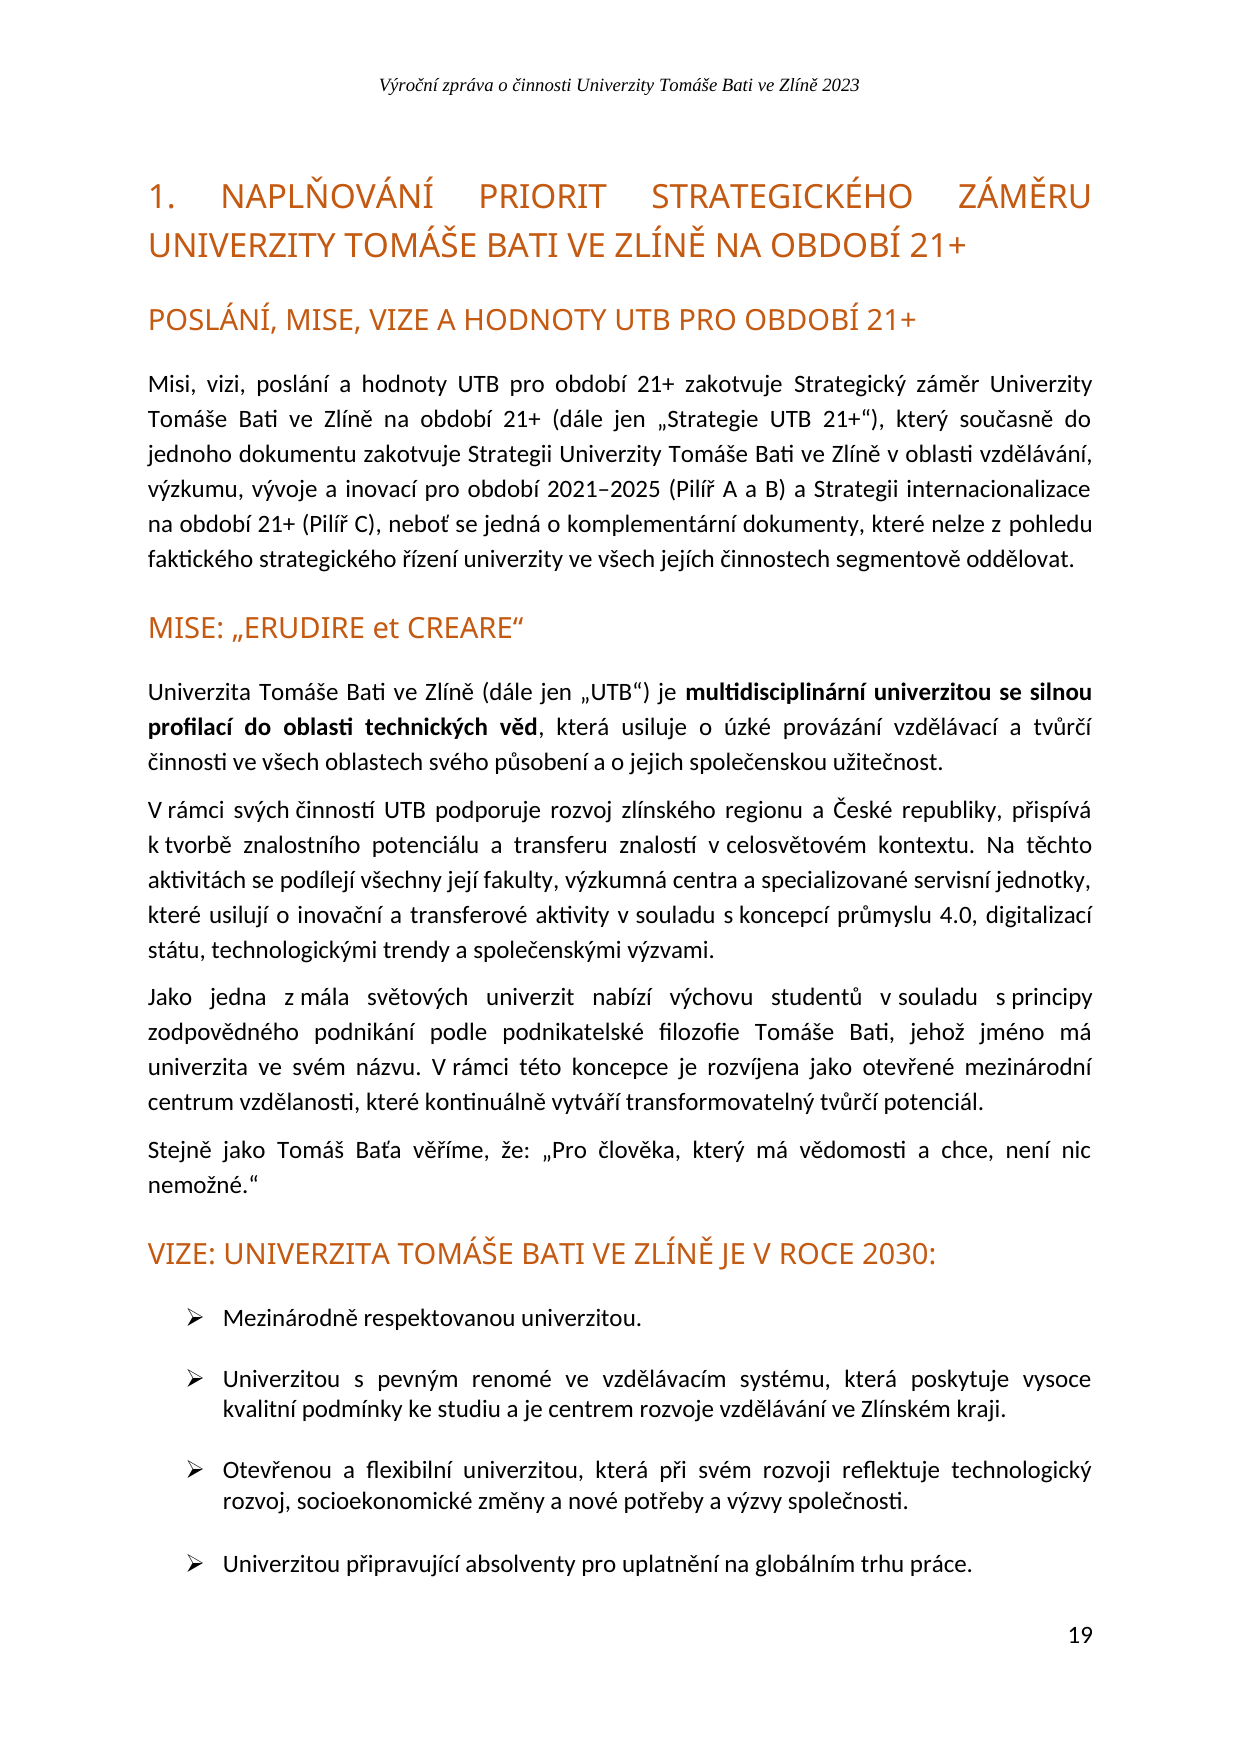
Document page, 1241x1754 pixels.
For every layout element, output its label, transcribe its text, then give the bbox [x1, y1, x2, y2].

subtitle MISE: „ERUDIRE et CREARE“ [148, 608, 1093, 647]
list Univerzitou s pevným renomé ve vzdělávacím systému, která poskytuje vysoce kvalitní podmínky ke studiu a je centrem rozvoje vzdělávání ve Zlínském kraji. [185, 1363, 1093, 1424]
subtitle VIZE: UNIVERZITA TOMÁŠE BATI VE ZLÍNĚ JE V ROCE 2030: [148, 1233, 1093, 1273]
text Misi, vizi, poslání a hodnoty UTB pro období 21+ zakotvuje Strategický záměr Univerzity Tomáše Bati ve Zlíně na období 21+ (dále jen „Strategie UTB 21+“), který současně do jednoho dokumentu zakotvuje Strategii Univerzity Tomáše Bati ve Zlíně v oblasti vzdělávání, výzkumu, vývoje a inovací pro období 2021–2025 (Pilíř A a B) a Strategii internacionalizace na období 21+ (Pilíř C), neboť se jedná o komplementární dokumenty, které nelze z pohledu faktického strategického řízení univerzity ve všech jejích činnostech segmentově oddělovat. [148, 368, 1093, 574]
list Otevřenou a flexibilní univerzitou, která při svém rozvoji reflektuje technologický rozvoj, socioekonomické změny a nové potřeby a výzvy společnosti. [185, 1455, 1093, 1516]
subtitle 1. NAPLŇOVÁNÍ PRIORIT STRATEGICKÉHO ZÁMĚRU UNIVERZITY TOMÁŠE BATI VE ZLÍNĚ NA OBDOBÍ 21+ [148, 173, 1093, 267]
text Jako jedna z mála světových univerzit nabízí výchovu studentů v souladu s principy zodpovědného podnikání podle podnikatelské filozofie Tomáše Bati, jehož jméno má univerzita ve svém názvu. V rámci této koncepce je rozvíjena jako otevřené mezinárodní centrum vzdělanosti, které kontinuálně vytváří transformovatelný tvůrčí potenciál. [148, 982, 1093, 1117]
text Univerzita Tomáše Bati ve Zlíně (dále jen „UTB“) je multidisciplinární univerzitou se silnou profilací do oblasti technických věd, která usiluje o úzké provázání vzdělávací a tvůrčí činnosti ve všech oblastech svého působení a o jejich společenskou užitečnost. [148, 677, 1093, 777]
list Mezinárodně respektovanou univerzitou. [185, 1302, 1093, 1333]
list Univerzitou připravující absolventy pro uplatnění na globálním trhu práce. [185, 1549, 1093, 1579]
subtitle POSLÁNÍ, MISE, VIZE A HODNOTY UTB PRO OBDOBÍ 21+ [148, 300, 1093, 339]
text Stejně jako Tomáš Baťa věříme, že: „Pro člověka, který má vědomosti a chce, není nic nemožné.“ [148, 1134, 1093, 1199]
text V rámci svých činností UTB podporuje rozvoj zlínského regionu a České republiky, přispívá k tvorbě znalostního potenciálu a transferu znalostí v celosvětovém kontextu. Na těchto aktivitách se podílejí všechny její fakulty, výzkumná centra a specializované servisní jednotky, které usilují o inovační a transferové aktivity v souladu s koncepcí průmyslu 4.0, digitalizací státu, technologickými trendy a společenskými výzvami. [148, 794, 1093, 964]
